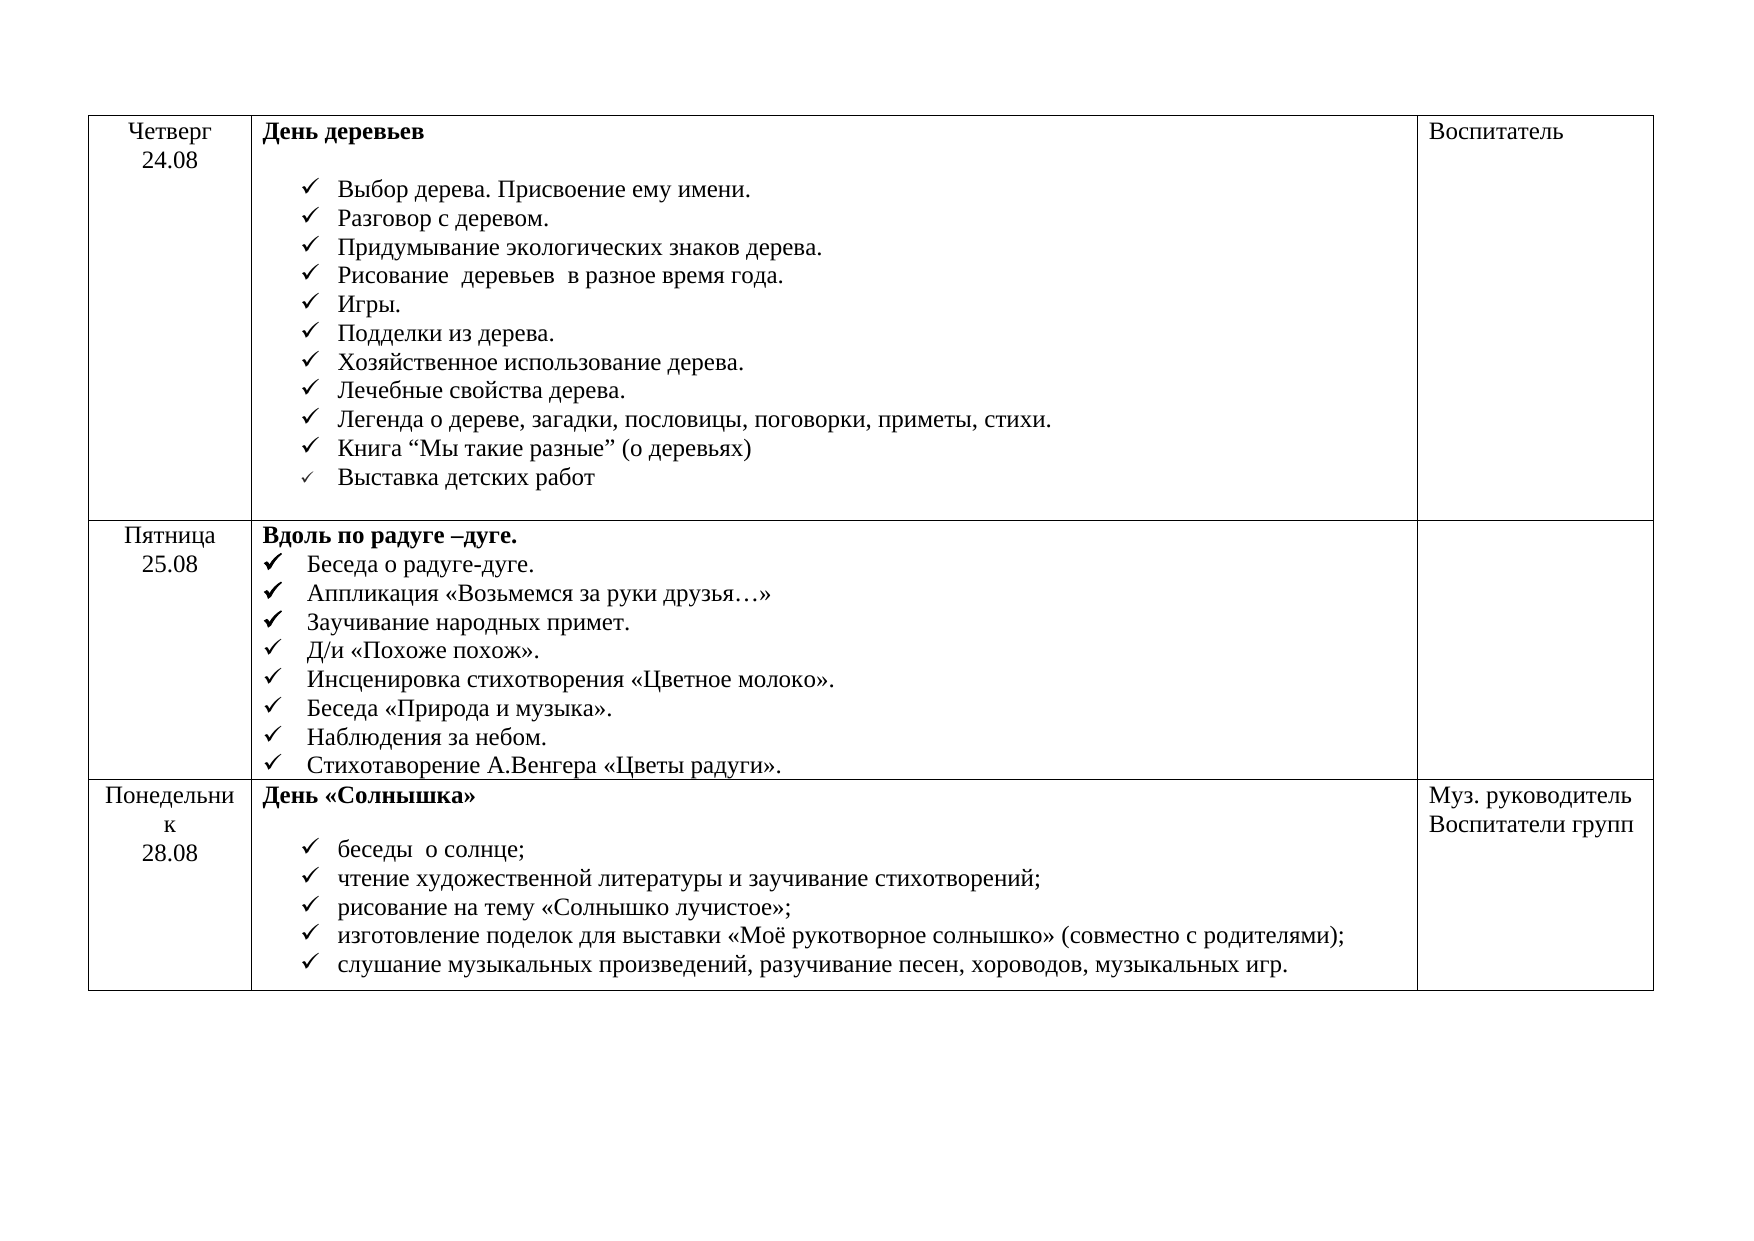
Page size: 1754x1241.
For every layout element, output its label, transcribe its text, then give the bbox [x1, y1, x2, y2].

table_cell Четверг 24.08 [89, 116, 251, 519]
table_cell День «Солнышка» беседы о солнце; чтение художественной литературы и заучивание стихотворений; рисование на тему «Солнышко лучистое»; изготовление поделок для выставки «Моё рукотворное солнышко» (совместно с родителями); слушание музыкальных произведений, разучивание песен, хороводов, музыкальных игр. [252, 780, 1417, 990]
table_cell Воспитатель [1418, 116, 1653, 519]
table_cell Пятница 25.08 [89, 521, 251, 779]
table_cell Вдоль по радуге –дуге. Беседа о радуге-дуге. Аппликация «Возьмемся за руки друзья…» Заучивание народных примет. Д/и «Похоже похож». Инсценировка стихотворения «Цветное молоко». Беседа «Природа и музыка». Наблюдения за небом. Стихотаворение А.Венгера «Цветы радуги». [252, 521, 1417, 779]
table_cell [1418, 521, 1653, 779]
table_cell Понедельник 28.08 [89, 780, 251, 990]
table_cell День деревьев Выбор дерева. Присвоение ему имени. Разговор с деревом. Придумывание экологических знаков дерева. Рисование деревьев в разное время года. Игры. Подделки из дерева. Хозяйственное использование дерева. Лечебные свойства дерева. Легенда о дереве, загадки, пословицы, поговорки, приметы, стихи. Книга “Мы такие разные” (о деревьях) Выставка детских работ [252, 116, 1417, 519]
table_cell Муз. руководитель Воспитатели групп [1418, 780, 1653, 990]
